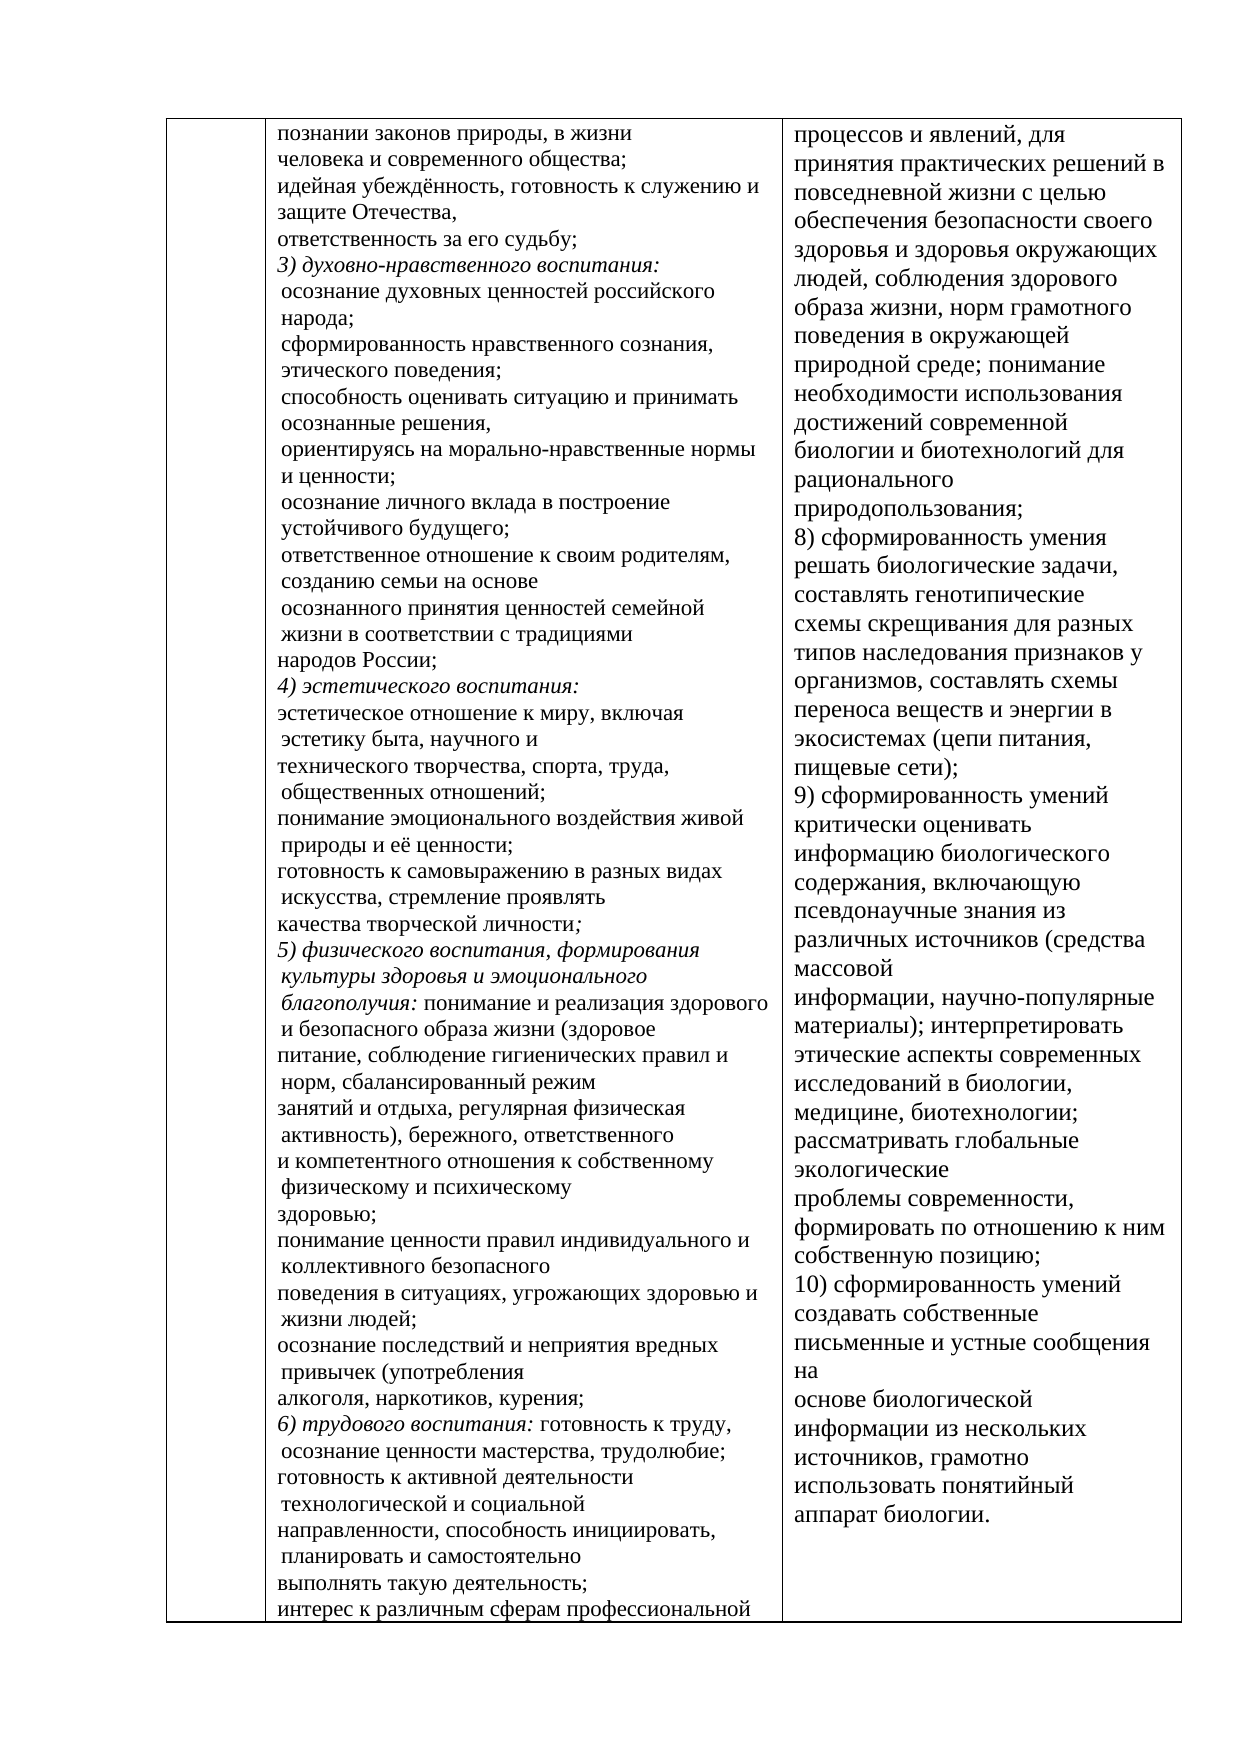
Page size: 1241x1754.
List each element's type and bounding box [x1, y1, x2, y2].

table_cell [266, 119, 782, 1621]
table_cell [783, 119, 1181, 1621]
table_cell [167, 119, 265, 1621]
